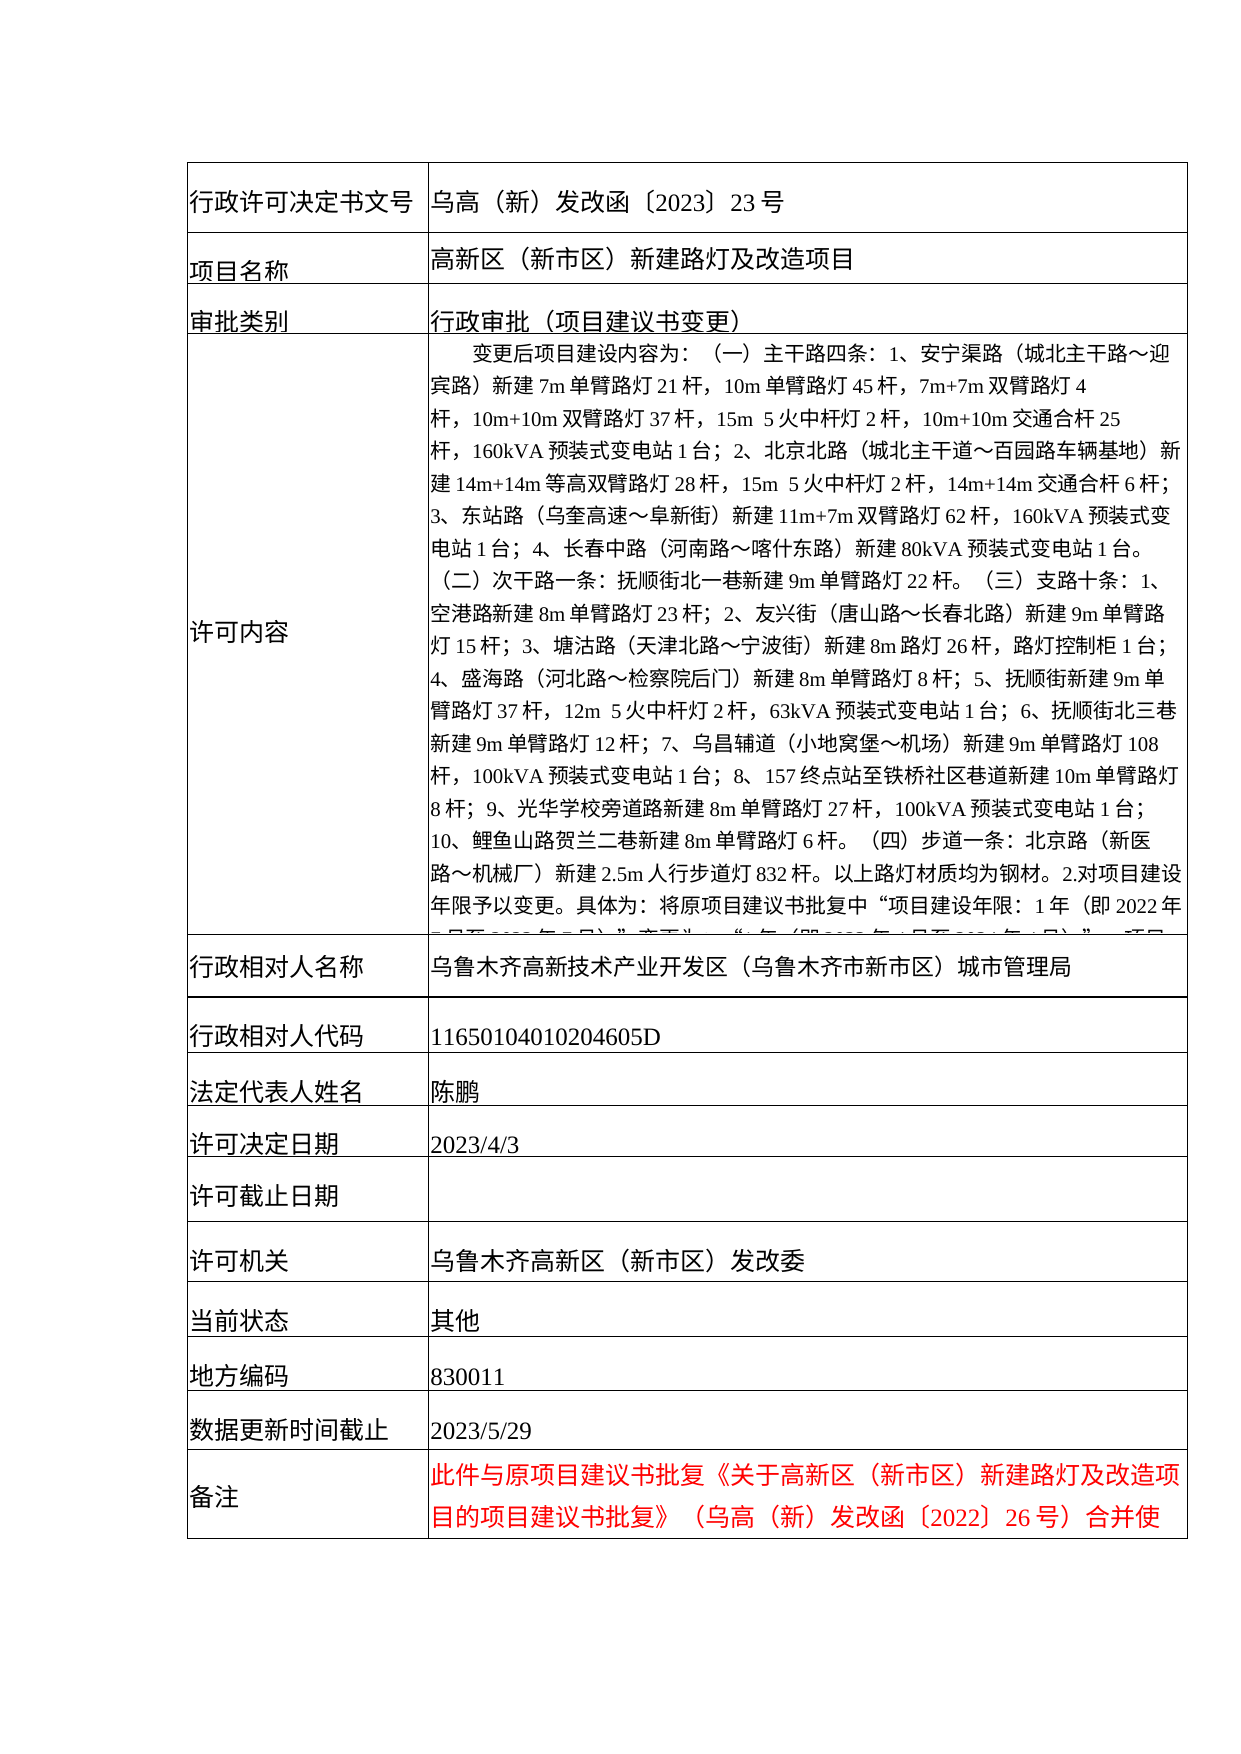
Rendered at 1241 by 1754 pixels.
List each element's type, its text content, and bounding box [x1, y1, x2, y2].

table_cell 乌鲁木齐高新区（新市区）发改委 [429, 1222, 1187, 1281]
table_cell 变更后项目建设内容为：（一）主干路四条：1、安宁渠路（城北主干路～迎宾路）新建7m单臂路灯21杆，10m单臂路灯45杆，7m+7m双臂路灯4杆，10m+10m双臂路灯37杆，15m 5火中杆灯2杆，10m+10m交通合杆25杆，160kVA预装式变电站1台；2、北京北路（城北主干道～百园路车辆基地）新建14m+14m等高双臂路灯28杆，15m 5火中杆灯2杆，14m+14m交通合杆6杆；3、东站路（乌奎高速～阜新街）新建11m+7m双臂路灯62杆，160kVA预装式变电站1台；4、长春中路（河南路～喀什东路）新建80kVA 预装式变电站1台。（二）次干路一条：抚顺街北一巷新建9m单臂路灯22杆。（三）支路十条：1、空港路新建8m单臂路灯23杆；2、友兴街（唐山路～长春北路）新建9m单臂路灯15杆；3、塘沽路（天津北路～宁波街）新建8m路灯26杆，路灯控制柜1台；4、盛海路（河北路～检察院后门）新建8m单臂路灯8杆；5、抚顺街新建9m单臂路灯37杆，12m 5火中杆灯2杆，63kVA预装式变电站1台；6、抚顺街北三巷新建9m单臂路灯12杆；7、乌昌辅道（小地窝堡～机场）新建9m单臂路灯108杆，100kVA预装式变电站1台；8、157终点站至铁桥社区巷道新建10m单臂路灯8杆；9、光华学校旁道路新建8m单臂路灯27杆，100kVA预装式变电站1台；10、鲤鱼山路贺兰二巷新建8m单臂路灯6杆。（四）步道一条：北京路（新医路～机械厂）新建2.5m人行步道灯832杆。以上路灯材质均为钢材。2.对项目建设年限予以变更。具体为：将原项目建议书批复中“项目建设年限：1年（即2022年7月至2023年7月）”变更为：“1年（即2023年4月至2024年4月）”。项目其他内容不发生改变。 [429, 334, 1187, 934]
table_cell 此件与原项目建议书批复《关于高新区（新市区）新建路灯及改造项目的项目建议书批复》（乌高（新）发改函〔2022〕26号）合并使用。 [429, 1450, 1187, 1538]
table_cell 许可内容 [188, 334, 428, 934]
table_cell 许可决定日期 [188, 1106, 428, 1156]
table_cell 陈鹏 [429, 1053, 1187, 1104]
table_cell 地方编码 [188, 1337, 428, 1390]
table_cell 法定代表人姓名 [188, 1053, 428, 1104]
table_cell 备注 [188, 1450, 428, 1538]
table_cell 830011 [429, 1337, 1187, 1390]
table_cell 2023/5/29 [429, 1391, 1187, 1448]
table_cell 其他 [429, 1282, 1187, 1336]
table_cell 审批类别 [188, 284, 428, 333]
table_cell [429, 1157, 1187, 1221]
table_cell 当前状态 [188, 1282, 428, 1336]
table_cell 行政相对人名称 [188, 935, 428, 996]
table_cell 高新区（新市区）新建路灯及改造项目 [429, 233, 1187, 282]
table_cell 许可机关 [188, 1222, 428, 1281]
table_cell 11650104010204605D [429, 998, 1187, 1052]
table_cell 行政审批（项目建议书变更） [429, 284, 1187, 333]
table_cell 乌鲁木齐高新技术产业开发区（乌鲁木齐市新市区）城市管理局 [429, 935, 1187, 996]
table_cell 许可截止日期 [188, 1157, 428, 1221]
table_cell 项目名称 [188, 233, 428, 282]
table_header 乌高（新）发改函〔2023〕23号 [429, 163, 1187, 232]
table_cell 数据更新时间截止 [188, 1391, 428, 1448]
table_header 行政许可决定书文号 [188, 163, 428, 232]
table_cell 行政相对人代码 [188, 998, 428, 1052]
table_cell 2023/4/3 [429, 1106, 1187, 1156]
